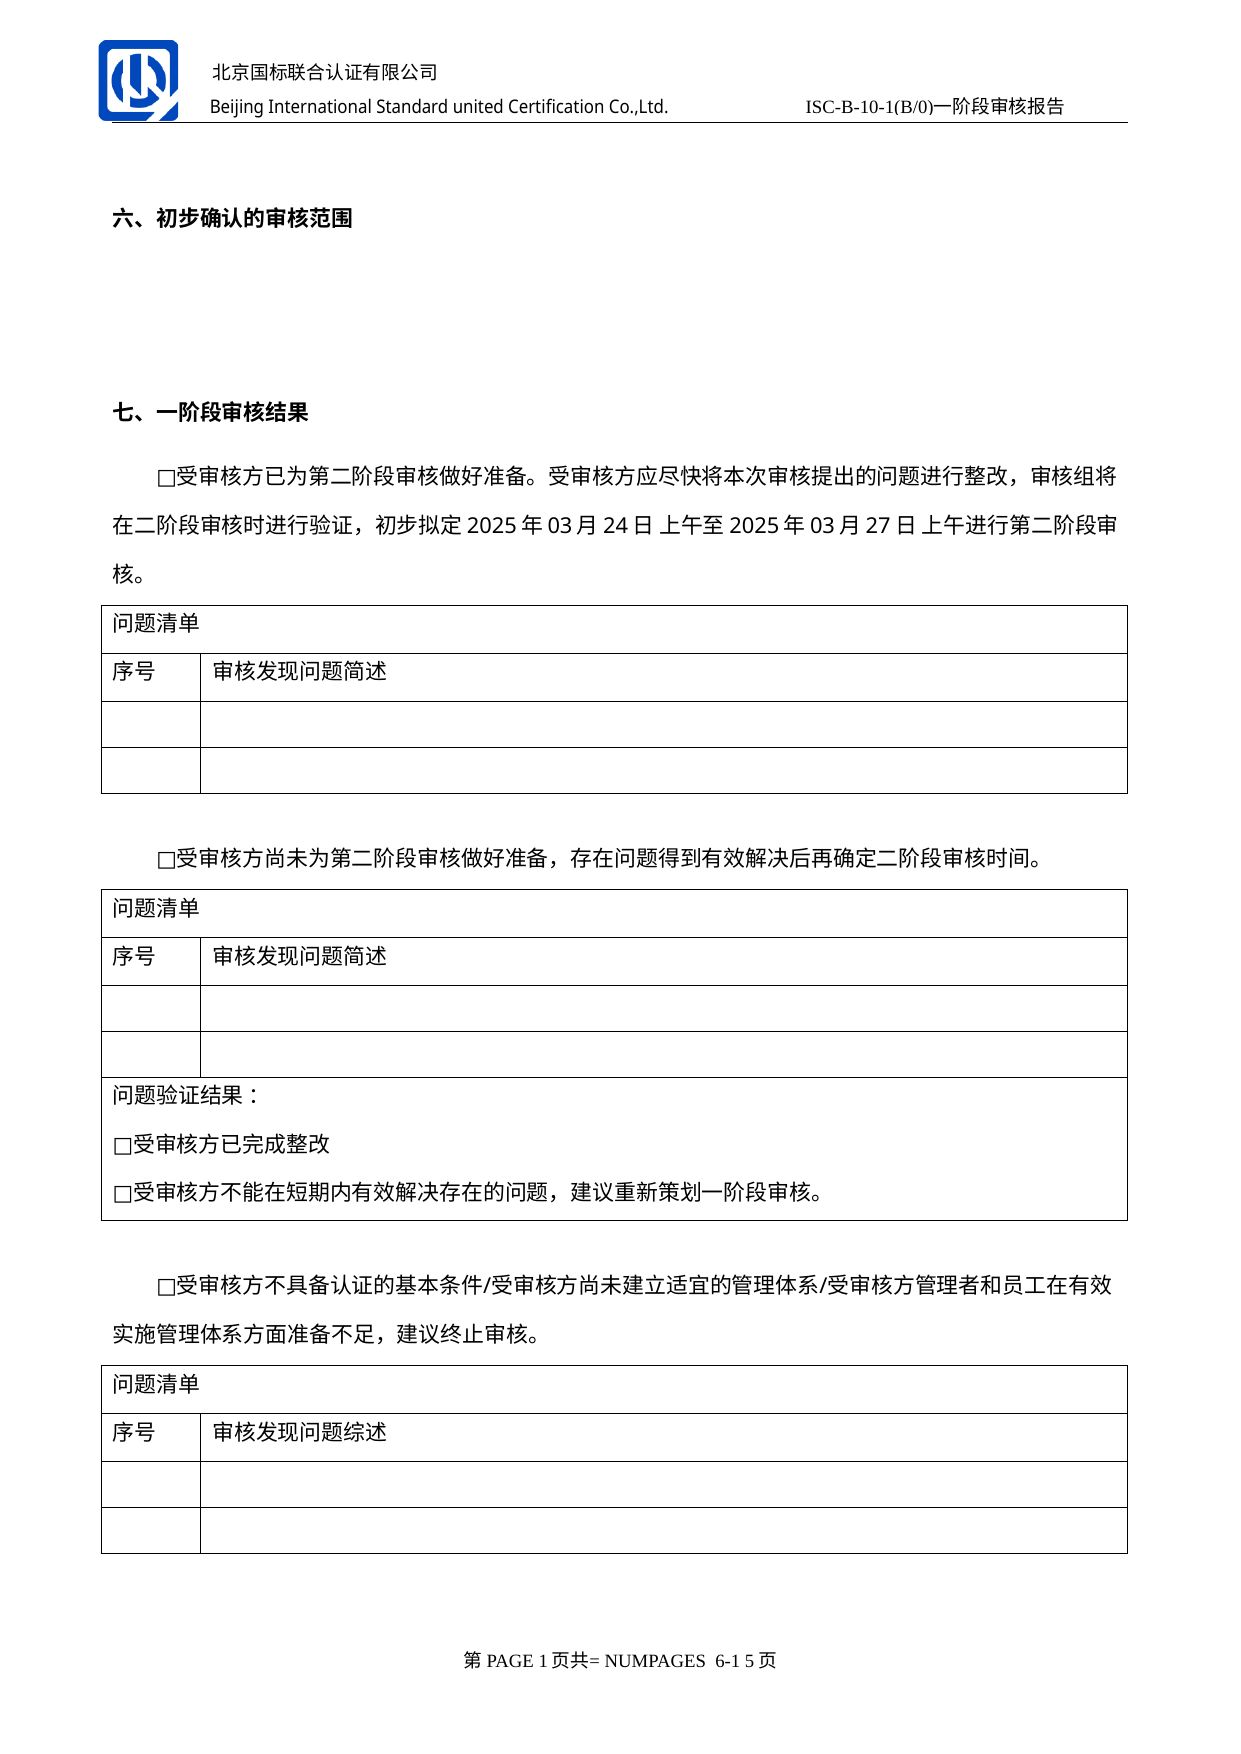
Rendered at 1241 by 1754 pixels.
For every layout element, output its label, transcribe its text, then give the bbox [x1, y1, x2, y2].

table_cell 审核发现问题综述 [201, 1414, 1127, 1461]
picture [98, 40, 179, 121]
text 六、初步确认的审核范围 [112, 201, 1128, 233]
table_cell [102, 702, 200, 747]
table_cell 序号 [102, 654, 200, 701]
table_cell [201, 748, 1127, 793]
text □受审核方不具备认证的基本条件/受审核方尚未建立适宜的管理体系/受审核方管理者和员工在有效实施管理体系方面准备不足，建议终止审核。 [112, 1268, 1128, 1349]
table_cell [201, 1462, 1127, 1507]
table_cell 问题验证结果 ： □受审核方已完成整改 □受审核方不能在短期内有效解决存在的问题，建议重新策划一阶段审核。 [102, 1078, 1127, 1220]
table_cell 序号 [102, 938, 200, 985]
table_cell [102, 1032, 200, 1077]
table_cell [201, 986, 1127, 1031]
table_header 问题清单 [102, 890, 1127, 937]
table_cell [102, 1508, 200, 1553]
table_cell 审核发现问题简述 [201, 938, 1127, 985]
text □受审核方尚未为第二阶段审核做好准备，存在问题得到有效解决后再确定二阶段审核时间。 [112, 841, 1128, 873]
table_cell [102, 1462, 200, 1507]
table_cell [201, 1508, 1127, 1553]
table_header 问题清单 [102, 1366, 1127, 1413]
table_header 问题清单 [102, 606, 1127, 653]
table_cell 审核发现问题简述 [201, 654, 1127, 701]
table_cell [102, 748, 200, 793]
table_cell [201, 1032, 1127, 1077]
table_cell 序号 [102, 1414, 200, 1461]
table_cell [201, 702, 1127, 747]
text □受审核方已为第二阶段审核做好准备。受审核方应尽快将本次审核提出的问题进行整改，审核组将在二阶段审核时进行验证，初步拟定2025年03月24日 上午至2025年03月27日 上午进行第二阶段审核。 [112, 459, 1128, 589]
text 七、一阶段审核结果 [112, 394, 1128, 427]
table_cell [102, 986, 200, 1031]
